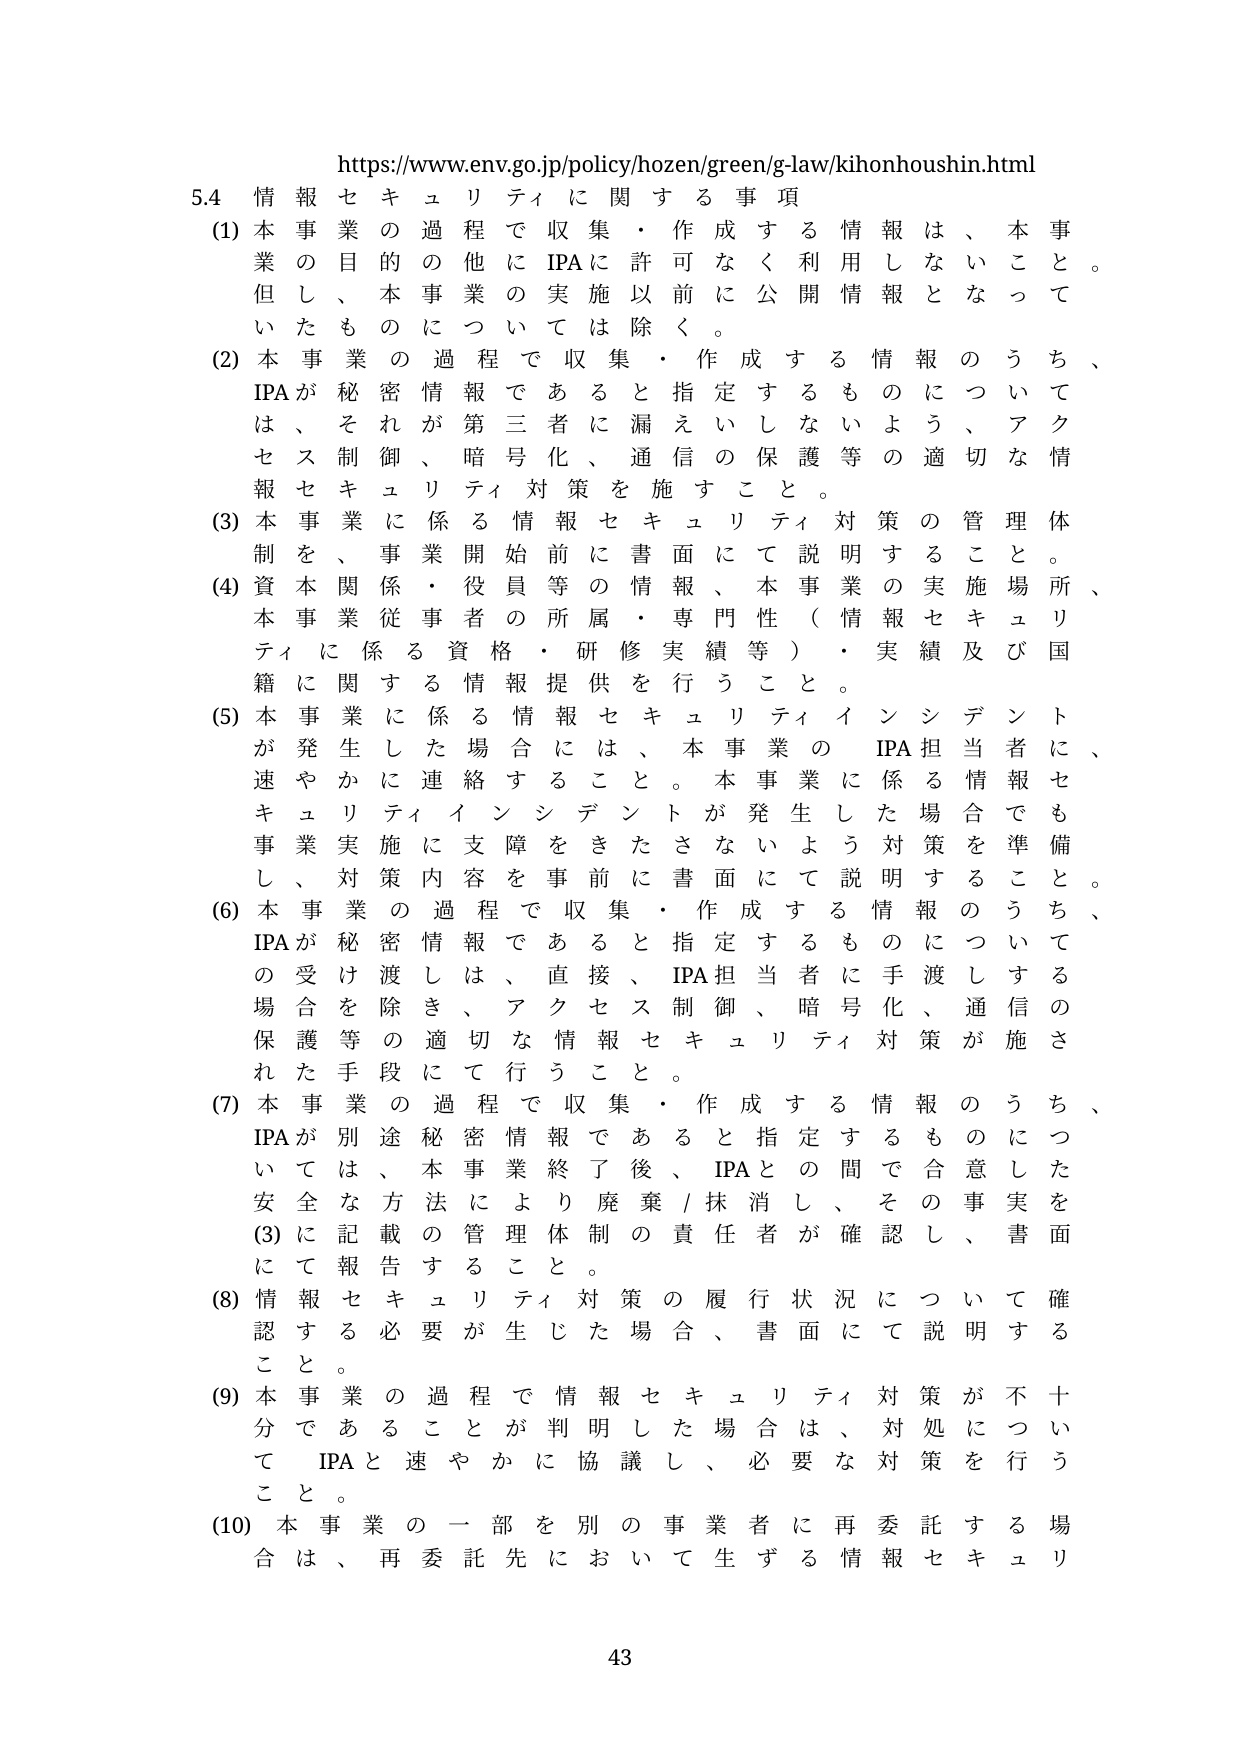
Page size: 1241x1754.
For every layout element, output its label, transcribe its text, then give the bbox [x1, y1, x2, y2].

list (1) 本事業の過程で収集・作成する情報は、本事業の目的の他にIPAに許可なく利用しないこと。但し、本事業の実施以前に公開情報となっていたものについては除く。 [193, 212, 1091, 342]
list (3) 本事業に係る情報セキュリティ対策の管理体制を、事業開始前に書面にて説明すること。 [193, 504, 1091, 569]
list 情報セキュリティに関する事項 [185, 180, 1091, 212]
list (7) 本事業の過程で収集・作成する情報のうち、IPAが別途秘密情報であると指定するものについては、本事業終了後、IPAとの間で合意した安全な方法により廃棄/抹消し、その事実を(3)に記載の管理体制の責任者が確認し、書面にて報告すること。 [193, 1087, 1091, 1282]
list (8) 情報セキュリティ対策の履行状況について確認する必要が生じた場合、書面にて説明すること。 [193, 1282, 1091, 1379]
list (6) 本事業の過程で収集・作成する情報のうち、IPAが秘密情報であると指定するものについての受け渡しは、直接、IPA 担当者に手渡しする場合を除き、アクセス制御、暗号化、通信の保護等の適切な情報セキュリティ対策が施された手段にて行うこと。 [193, 893, 1091, 1087]
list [193, 1508, 1091, 1573]
list https://www.env.go.jp/policy/hozen/green/g-law/kihonhoushin.html [281, 148, 1091, 180]
list (4) 資本関係・役員等の情報、本事業の実施場所、本事業従事者の所属・専門性（情報セキュリティに係る資格・研修実績等）・実績及び国籍に関する情報提供を行うこと。 [193, 569, 1091, 698]
list (2) 本事業の過程で収集・作成する情報のうち、IPAが秘密情報であると指定するものについては、それが第三者に漏えいしないよう、アクセス制御、暗号化、通信の保護等の適切な情報セキュリティ対策を施すこと。 [193, 342, 1091, 504]
list (5) 本事業に係る情報セキュリティインシデントが発生した場合には、本事業の IPA 担当者に、速やかに連絡すること。本事業に係る情報セキュリティインシデントが発生した場合でも事業実施に支障をきたさないよう対策を準備し、対策内容を事前に書面にて説明すること。 [193, 698, 1091, 893]
list (9) 本事業の過程で情報セキュリティ対策が不十分であることが判明した場合は、対処について IPA と速やかに協議し、必要な対策を行うこと。 [193, 1379, 1091, 1508]
